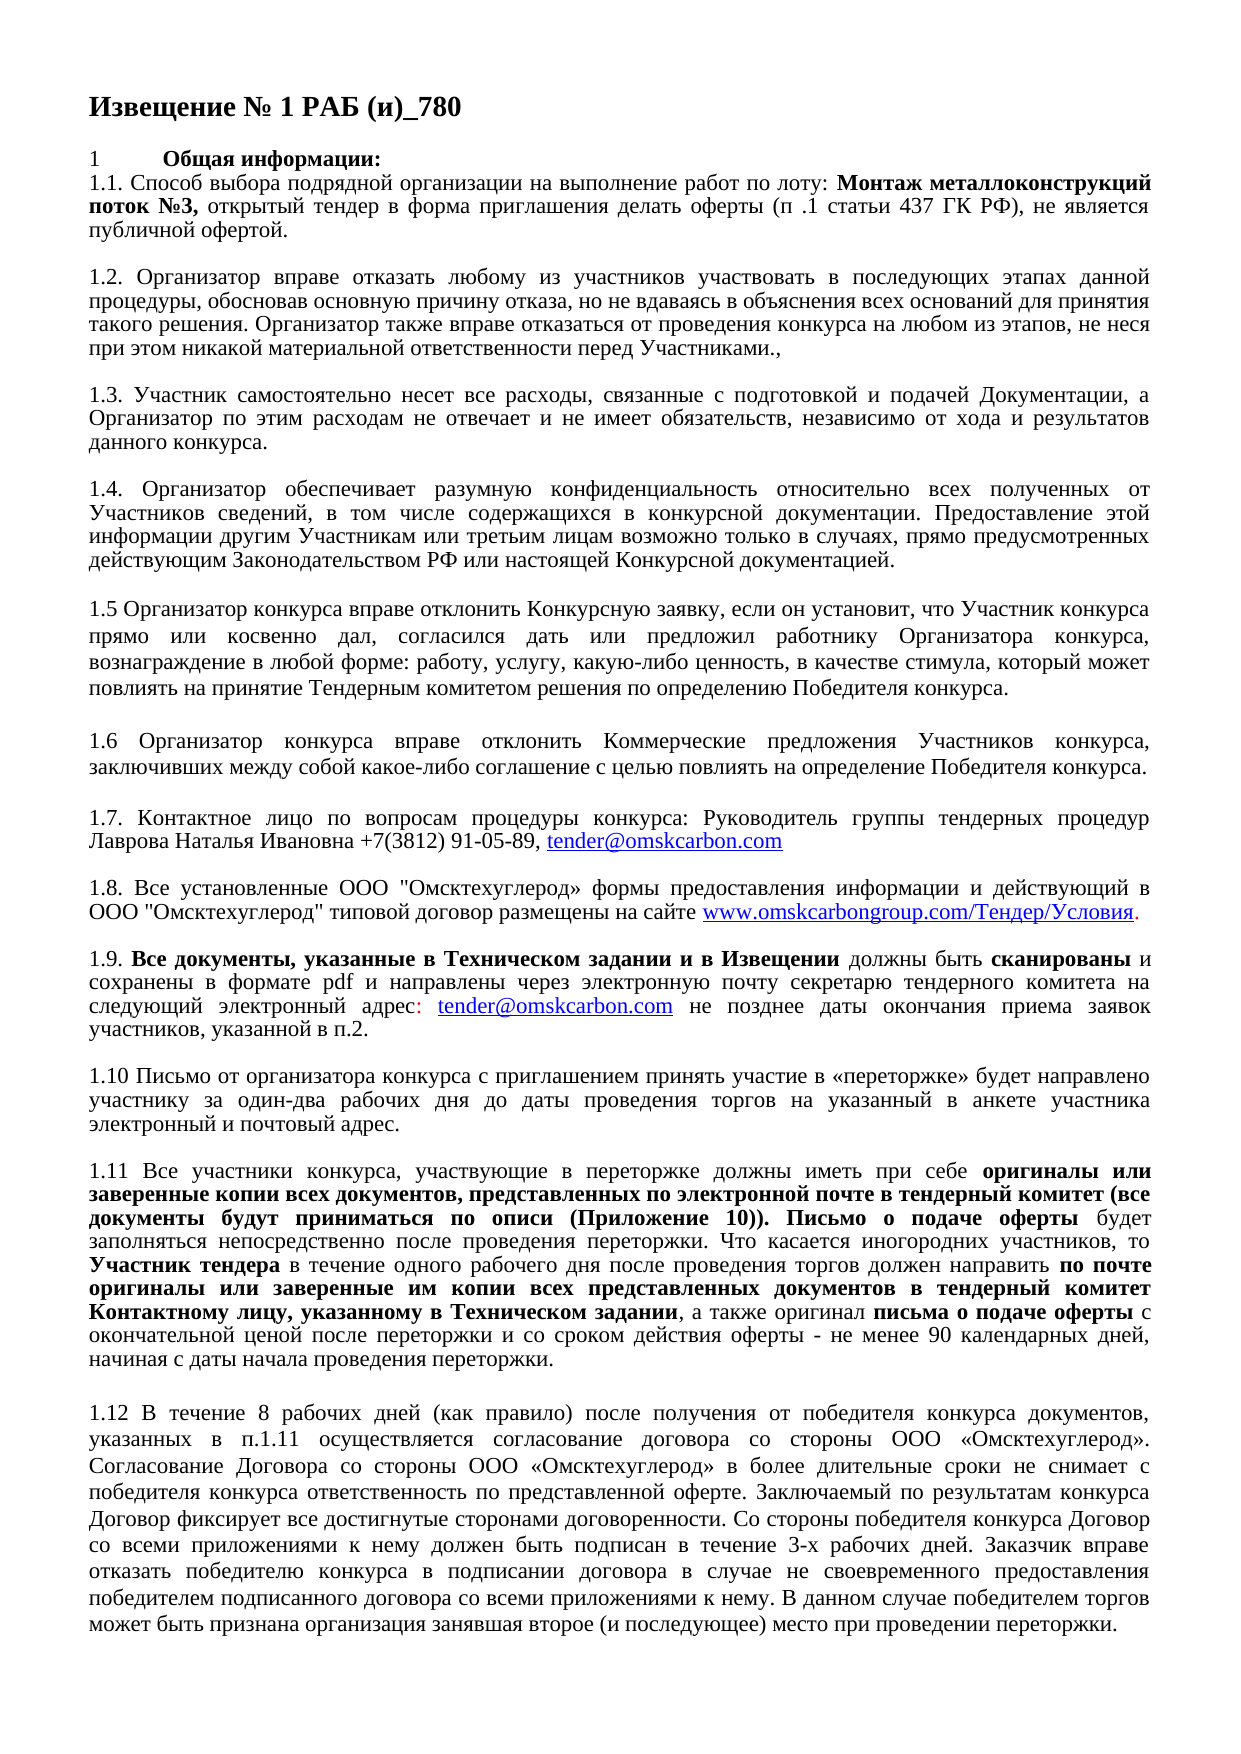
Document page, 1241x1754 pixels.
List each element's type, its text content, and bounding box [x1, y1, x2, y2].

text 1.3. Участник самостоятельно несет все расходы, связанные с подготовкой и подачей Документации, а Организатор по этим расходам не отвечает и не имеет обязательств, независимо от хода и результатов данного конкурса. [89, 383, 1152, 454]
text 1.11 Все участники конкурса, участвующие в переторжке должны иметь при себе оригиналы или заверенные копии всех документов, представленных по электронной почте в тендерный комитет (все документы будут приниматься по описи (Приложение 10)). Письмо о подаче оферты будет заполняться непосредственно после проведения переторжки. Что касается иногородних участников, то Участник тендера в течение одного рабочего дня после проведения торгов должен направить по почте оригиналы или заверенные им копии всех представленных документов в тендерный комитет Контактному лицу, указанному в Техническом задании, а также оригинал письма о подаче оферты с окончательной ценой после переторжки и со сроком действия оферты - не менее 90 календарных дней, начиная с даты начала проведения переторжки. [89, 1159, 1152, 1371]
text 1.4. Организатор обеспечивает разумную конфиденциальность относительно всех полученных от Участников сведений, в том числе содержащихся в конкурсной документации. Предоставление этой информации другим Участникам или третьим лицам возможно только в случаях, прямо предусмотренных действующим Законодательством РФ или настоящей Конкурсной документацией. [89, 478, 1152, 572]
text Извещение № 1 РАБ (и)_780 [89, 89, 1152, 122]
text 1.6 Организатор конкурса вправе отклонить Коммерческие предложения Участников конкурса, заключивших между собой какое-либо соглашение с целью повлиять на определение Победителя конкурса. [89, 727, 1152, 780]
text 1.5 Организатор конкурса вправе отклонить Конкурсную заявку, если он установит, что Участник конкурса прямо или косвенно дал, согласился дать или предложил работнику Организатора конкурса, вознаграждение в любой форме: работу, услугу, какую-либо ценность, в качестве стимула, который может повлиять на принятие Тендерным комитетом решения по определению Победителя конкурса. [89, 595, 1152, 701]
text 1.7. Контактное лицо по вопросам процедуры конкурса: Руководитель группы тендерных процедур Лаврова Наталья Ивановна +7(3812) 91-05-89, tender@omskcarbon.com [89, 806, 1152, 853]
list Общая информации: [89, 148, 1152, 172]
text 1.8. Все установленные ООО "Омсктехуглерод» формы предоставления информации и действующий в ООО "Омсктехуглерод" типовой договор размещены на сайте www.omskcarbongroup.com/Тендер/Условия. [89, 877, 1152, 924]
text 1.12 В течение 8 рабочих дней (как правило) после получения от победителя конкурса документов, указанных в п.1.11 осуществляется согласование договора со стороны ООО «Омсктехуглерод». Согласование Договора со стороны ООО «Омсктехуглерод» в более длительные сроки не снимает с победителя конкурса ответственность по представленной оферте. Заключаемый по результатам конкурса Договор фиксирует все достигнутые сторонами договоренности. Со стороны победителя конкурса Договор со всеми приложениями к нему должен быть подписан в течение 3-х рабочих дней. Заказчик вправе отказать победителю конкурса в подписании договора в случае не своевременного предоставления победителем подписанного договора со всеми приложениями к нему. В данном случае победителем торгов может быть признана организация занявшая второе (и последующее) место при проведении переторжки. [89, 1399, 1152, 1636]
text 1.9. Все документы, указанные в Техническом задании и в Извещении должны быть сканированы и сохранены в формате pdf и направлены через электронную почту секретарю тендерного комитета на следующий электронный адрес: tender@omskcarbon.com не позднее даты окончания приема заявок участников, указанной в п.2. [89, 947, 1152, 1042]
text 1.1. Способ выбора подрядной организации на выполнение работ по лоту: Монтаж металлоконструкций поток №3, открытый тендер в форма приглашения делать оферты (п .1 статьи 437 ГК РФ), не является публичной офертой. [89, 172, 1152, 242]
text 1.10 Письмо от организатора конкурса с приглашением принять участие в «переторжке» будет направлено участнику за один-два рабочих дня до даты проведения торгов на указанный в анкете участника электронный и почтовый адрес. [89, 1065, 1152, 1136]
text 1.2. Организатор вправе отказать любому из участников участвовать в последующих этапах данной процедуры, обосновав основную причину отказа, но не вдаваясь в объяснения всех оснований для принятия такого решения. Организатор также вправе отказаться от проведения конкурса на любом из этапов, не неся при этом никакой материальной ответственности перед Участниками., [89, 266, 1152, 360]
